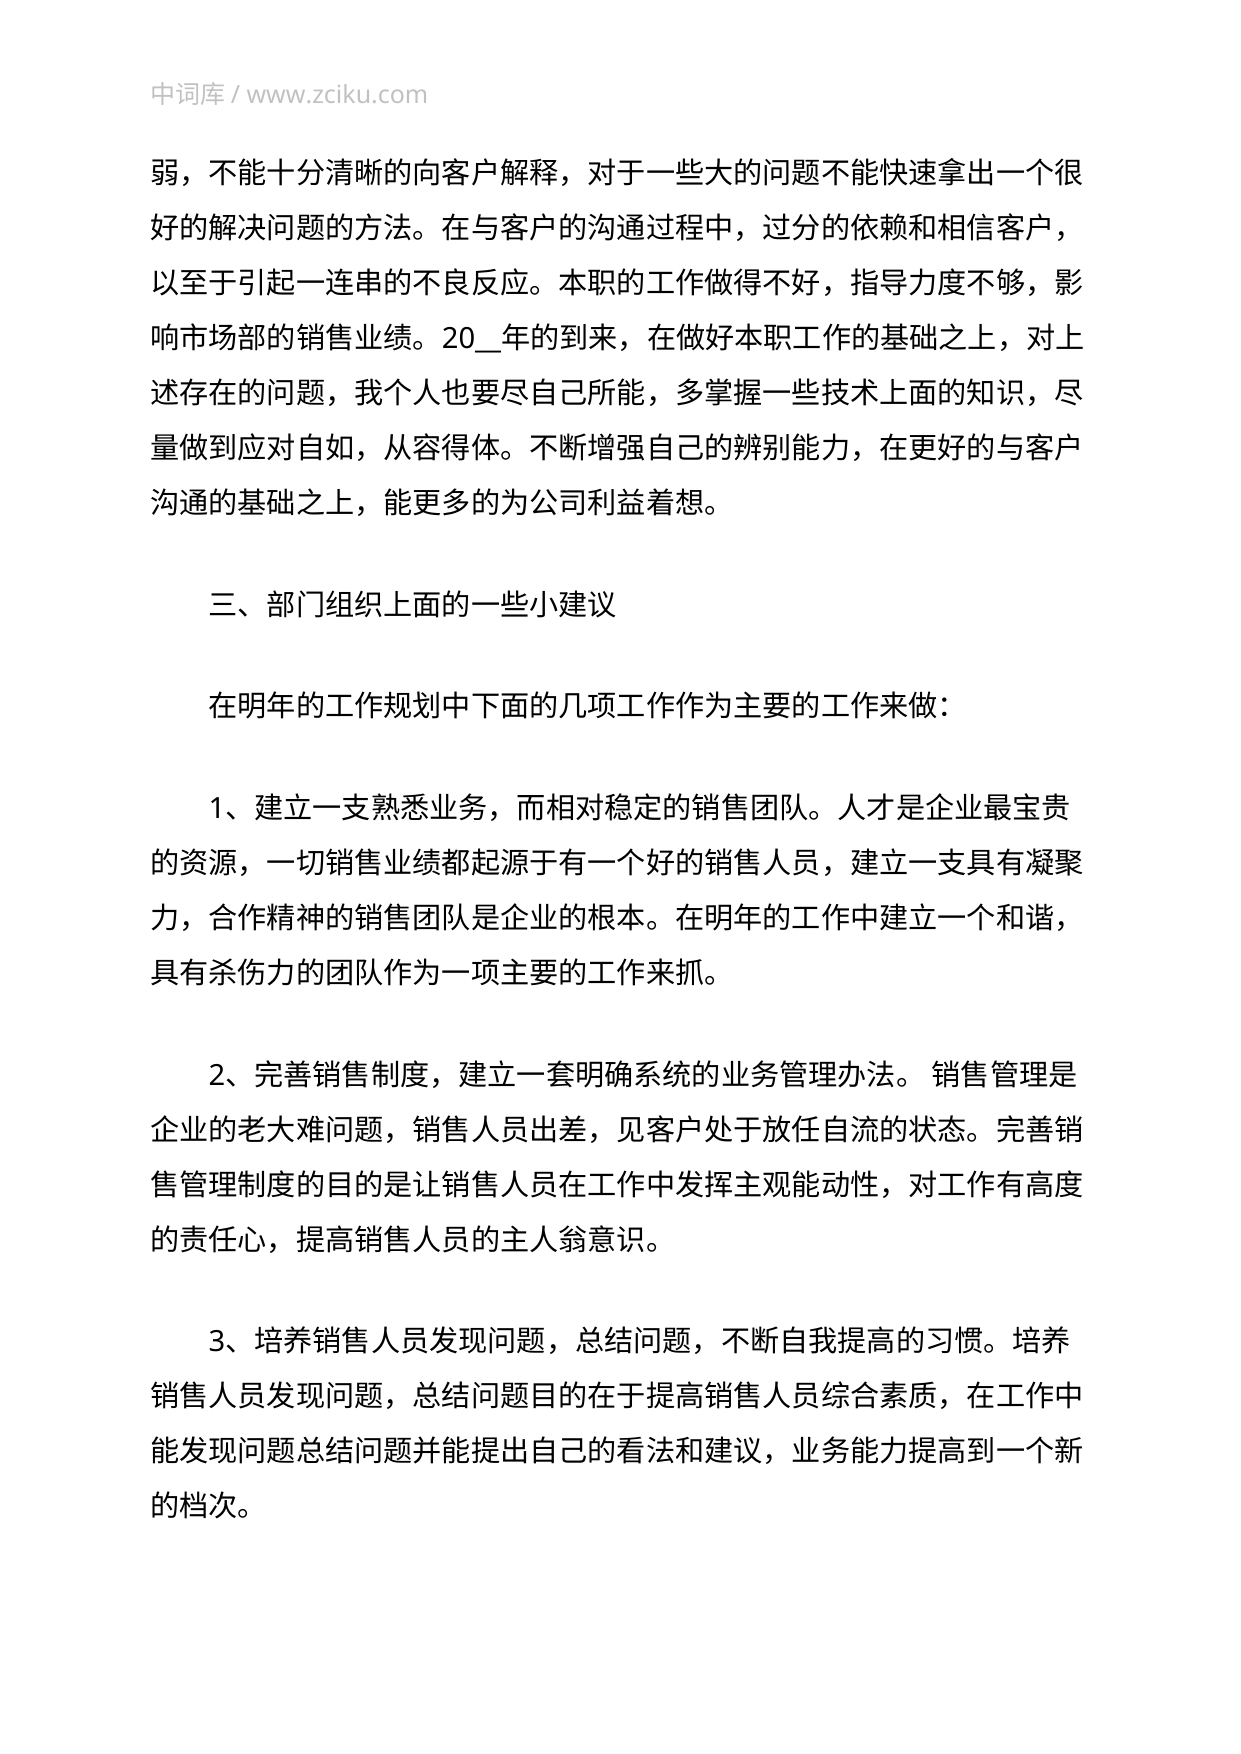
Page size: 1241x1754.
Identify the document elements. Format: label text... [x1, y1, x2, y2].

text 三、部门组织上面的一些小建议 [150, 581, 1090, 623]
text 1、建立一支熟悉业务，而相对稳定的销售团队。人才是企业最宝贵的资源，一切销售业绩都起源于有一个好的销售人员，建立一支具有凝聚力，合作精神的销售团队是企业的根本。在明年的工作中建立一个和谐，具有杀伤力的团队作为一项主要的工作来抓。 [150, 785, 1090, 992]
text 在明年的工作规划中下面的几项工作作为主要的工作来做： [150, 683, 1090, 725]
text 2、完善销售制度，建立一套明确系统的业务管理办法。 销售管理是企业的老大难问题，销售人员出差，见客户处于放任自流的状态。完善销售管理制度的目的是让销售人员在工作中发挥主观能动性，对工作有高度的责任心，提高销售人员的主人翁意识。 [150, 1051, 1090, 1258]
text 3、培养销售人员发现问题，总结问题，不断自我提高的习惯。培养销售人员发现问题，总结问题目的在于提高销售人员综合素质，在工作中能发现问题总结问题并能提出自己的看法和建议，业务能力提高到一个新的档次。 [150, 1318, 1090, 1525]
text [150, 150, 1090, 522]
